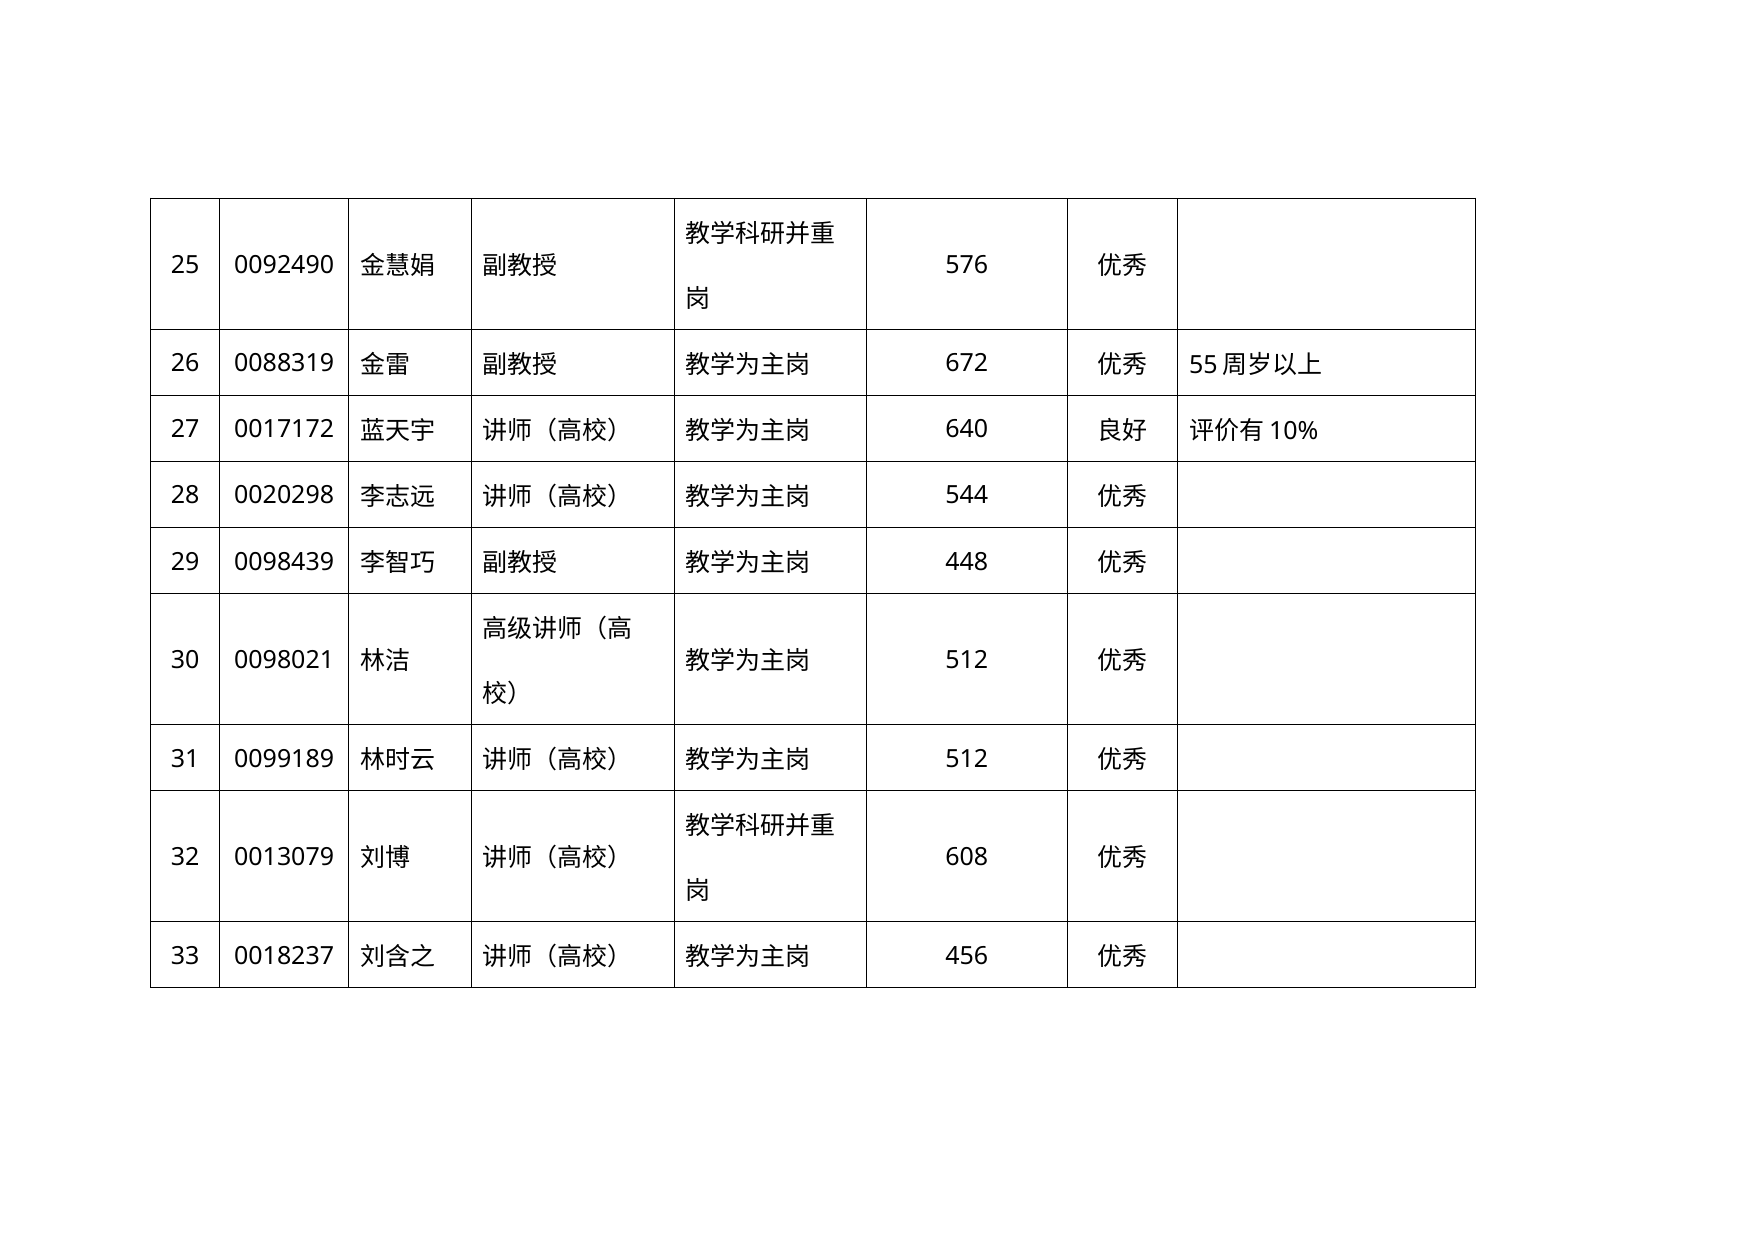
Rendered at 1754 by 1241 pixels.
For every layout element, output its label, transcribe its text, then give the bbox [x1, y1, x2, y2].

table_cell 0018237 [220, 922, 348, 987]
table_cell 31 [151, 725, 219, 790]
table_cell 55周岁以上 [1178, 330, 1475, 395]
table_cell 优秀 [1068, 791, 1177, 921]
table_cell 教学为主岗 [675, 462, 866, 527]
table_cell 608 [867, 791, 1067, 921]
table_cell 教学为主岗 [675, 396, 866, 461]
table_cell 0098439 [220, 528, 348, 593]
table_cell 教学为主岗 [675, 725, 866, 790]
table_cell 512 [867, 725, 1067, 790]
table_cell 优秀 [1068, 725, 1177, 790]
table_cell 29 [151, 528, 219, 593]
table_cell 576 [867, 199, 1067, 329]
table_cell 0098021 [220, 594, 348, 724]
table_cell 林时云 [349, 725, 471, 790]
table_cell 512 [867, 594, 1067, 724]
table_cell 0017172 [220, 396, 348, 461]
table_cell 副教授 [472, 528, 674, 593]
table_cell [1178, 199, 1475, 329]
table_cell 32 [151, 791, 219, 921]
table_cell 优秀 [1068, 922, 1177, 987]
table_cell 教学为主岗 [675, 528, 866, 593]
table_cell 优秀 [1068, 330, 1177, 395]
table_cell 30 [151, 594, 219, 724]
table_cell 25 [151, 199, 219, 329]
table_cell 672 [867, 330, 1067, 395]
table_cell 高级讲师（高校） [472, 594, 674, 724]
table_cell 优秀 [1068, 528, 1177, 593]
table_cell 良好 [1068, 396, 1177, 461]
table_cell 33 [151, 922, 219, 987]
table_cell 李志远 [349, 462, 471, 527]
table_cell 教学为主岗 [675, 594, 866, 724]
table_cell 讲师（高校） [472, 922, 674, 987]
table_cell [1178, 594, 1475, 724]
table_cell 448 [867, 528, 1067, 593]
table_cell 教学科研并重岗 [675, 791, 866, 921]
table_cell [1178, 462, 1475, 527]
table_cell 刘含之 [349, 922, 471, 987]
table_cell 教学科研并重岗 [675, 199, 866, 329]
table_cell 金慧娟 [349, 199, 471, 329]
table_cell 544 [867, 462, 1067, 527]
table_cell 副教授 [472, 330, 674, 395]
table_cell 456 [867, 922, 1067, 987]
table_cell 0099189 [220, 725, 348, 790]
table_cell 评价有10% [1178, 396, 1475, 461]
table_cell 28 [151, 462, 219, 527]
table_cell 林洁 [349, 594, 471, 724]
table_cell 26 [151, 330, 219, 395]
table_cell 讲师（高校） [472, 725, 674, 790]
table_cell [1178, 528, 1475, 593]
table_cell 讲师（高校） [472, 791, 674, 921]
table_cell 640 [867, 396, 1067, 461]
table_cell 27 [151, 396, 219, 461]
table_cell 0092490 [220, 199, 348, 329]
table_cell 教学为主岗 [675, 330, 866, 395]
table_cell [1178, 725, 1475, 790]
table_cell 金雷 [349, 330, 471, 395]
table_cell [1178, 791, 1475, 921]
table_cell 优秀 [1068, 462, 1177, 527]
table_cell 0020298 [220, 462, 348, 527]
table_cell 副教授 [472, 199, 674, 329]
table_cell [1178, 922, 1475, 987]
table_cell 教学为主岗 [675, 922, 866, 987]
table_cell 0013079 [220, 791, 348, 921]
table_cell 蓝天宇 [349, 396, 471, 461]
table_cell 讲师（高校） [472, 462, 674, 527]
table_cell 李智巧 [349, 528, 471, 593]
table_cell 讲师（高校） [472, 396, 674, 461]
table_cell 优秀 [1068, 199, 1177, 329]
table_cell 优秀 [1068, 594, 1177, 724]
table_cell 刘博 [349, 791, 471, 921]
table_cell 0088319 [220, 330, 348, 395]
